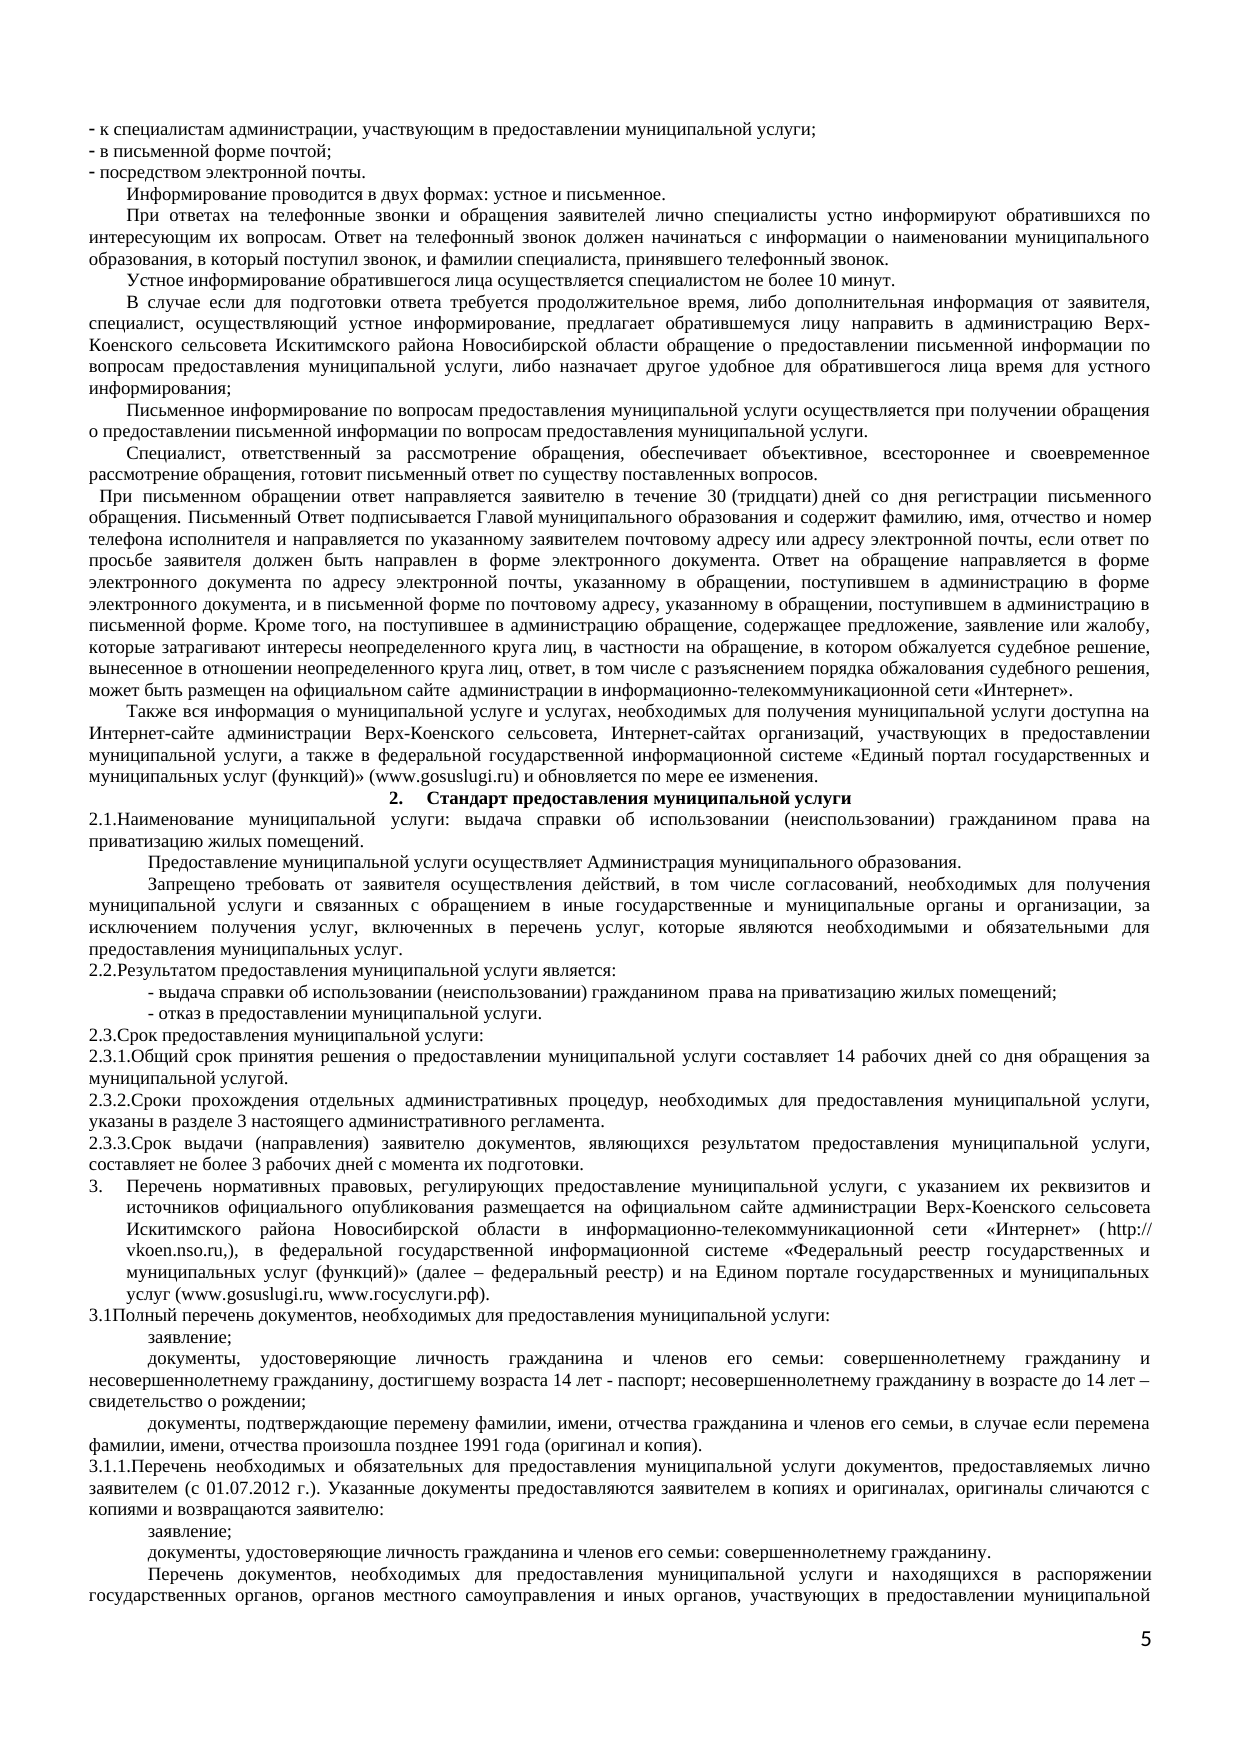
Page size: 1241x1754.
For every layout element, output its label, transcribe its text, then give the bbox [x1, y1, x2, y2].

text 2.1.Наименование муниципальной услуги: выдача справки об использовании (неиспользовании) гражданином права на приватизацию жилых помещений. [89, 808, 1152, 851]
list Стандарт предоставления муниципальной услуги [89, 787, 1152, 808]
text заявление; [89, 1520, 1152, 1541]
text В случае если для подготовки ответа требуется продолжительное время, либо дополнительная информация от заявителя, специалист, осуществляющий устное информирование, предлагает обратившемуся лицу направить в администрацию Верх-Коенского сельсовета Искитимского района Новосибирской области обращение о предоставлении письменной информации по вопросам предоставления муниципальной услуги, либо назначает другое удобное для обратившегося лица время для устного информирования; [89, 291, 1152, 398]
text документы, удостоверяющие личность гражданина и членов его семьи: совершеннолетнему гражданину. [89, 1541, 1152, 1563]
text Также вся информация о муниципальной услуге и услугах, необходимых для получения муниципальной услуги доступна на Интернет-сайте администрации Верх-Коенского сельсовета, Интернет-сайтах организаций, участвующих в предоставлении муниципальной услуги, а также в федеральной государственной информационной системе «Единый портал государственных и муниципальных услуг (функций)» (www.gosuslugi.ru) и обновляется по мере ее изменения. [89, 700, 1152, 787]
list Перечень нормативных правовых, регулирующих предоставление муниципальной услуги, с указанием их реквизитов и источников официального опубликования размещается на официальном сайте администрации Верх-Коенского сельсовета Искитимского района Новосибирской области в информационно-телекоммуникационной сети «Интернет» (http:// vkoen.nso.ru,), в федеральной государственной информационной системе «Федеральный реестр государственных и муниципальных услуг (функций)» (далее – федеральный реестр) и на Едином портале государственных и муниципальных услуг (www.gosuslugi.ru, www.госуслуги.рф). [89, 1175, 1152, 1304]
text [89, 1563, 1152, 1606]
text - выдача справки об использовании (неиспользовании) гражданином права на приватизацию жилых помещений; [89, 981, 1152, 1002]
text 2.2.Результатом предоставления муниципальной услуги является: [89, 959, 1152, 981]
text 2.3.3.Срок выдачи (направления) заявителю документов, являющихся результатом предоставления муниципальной услуги, составляет не более 3 рабочих дней с момента их подготовки. [89, 1132, 1152, 1175]
text 3.1Полный перечень документов, необходимых для предоставления муниципальной услуги: [89, 1304, 1152, 1326]
text Информирование проводится в двух формах: устное и письменное. [89, 183, 1152, 204]
text документы, подтверждающие перемену фамилии, имени, отчества гражданина и членов его семьи, в случае если перемена фамилии, имени, отчества произошла позднее 1991 года (оригинал и копия). [89, 1412, 1152, 1455]
text Специалист, ответственный за рассмотрение обращения, обеспечивает объективное, всестороннее и своевременное рассмотрение обращения, готовит письменный ответ по существу поставленных вопросов. [89, 442, 1152, 485]
text Запрещено требовать от заявителя осуществления действий, в том числе согласований, необходимых для получения муниципальной услуги и связанных с обращением в иные государственные и муниципальные органы и организации, за исключением получения услуг, включенных в перечень услуг, которые являются необходимыми и обязательными для предоставления муниципальных услуг. [89, 873, 1152, 959]
text - отказ в предоставлении муниципальной услуги. [89, 1002, 1152, 1024]
text При письменном обращении ответ направляется заявителю в течение 30 (тридцати) дней со дня регистрации письменного обращения. Письменный Ответ подписывается Главой муниципального образования и содержит фамилию, имя, отчество и номер телефона исполнителя и направляется по указанному заявителем почтовому адресу или адресу электронной почты, если ответ по просьбе заявителя должен быть направлен в форме электронного документа. Ответ на обращение направляется в форме электронного документа по адресу электронной почты, указанному в обращении, поступившем в администрацию в форме электронного документа, и в письменной форме по почтовому адресу, указанному в обращении, поступившем в администрацию в письменной форме. Кроме того, на поступившее в администрацию обращение, содержащее предложение, заявление или жалобу, которые затрагивают интересы неопределенного круга лиц, в частности на обращение, в котором обжалуется судебное решение, вынесенное в отношении неопределенного круга лиц, ответ, в том числе с разъяснением порядка обжалования судебного решения, может быть размещен на официальном сайте администрации в информационно-телекоммуникационной сети «Интернет». [89, 485, 1152, 700]
text посредством электронной почты. [89, 161, 1152, 183]
text 3.1.1.Перечень необходимых и обязательных для предоставления муниципальной услуги документов, предоставляемых лично заявителем (с 01.07.2012 г.). Указанные документы предоставляются заявителем в копиях и оригиналах, оригиналы сличаются с копиями и возвращаются заявителю: [89, 1455, 1152, 1520]
text 2.3.Срок предоставления муниципальной услуги: [89, 1024, 1152, 1045]
text документы, удостоверяющие личность гражданина и членов его семьи: совершеннолетнему гражданину и несовершеннолетнему гражданину, достигшему возраста 14 лет - паспорт; несовершеннолетнему гражданину в возрасте до 14 лет – свидетельство о рождении; [89, 1347, 1152, 1412]
text 2.3.2.Сроки прохождения отдельных административных процедур, необходимых для предоставления муниципальной услуги, указаны в разделе 3 настоящего административного регламента. [89, 1088, 1152, 1132]
text в письменной форме почтой; [89, 140, 1152, 161]
text Письменное информирование по вопросам предоставления муниципальной услуги осуществляется при получении обращения о предоставлении письменной информации по вопросам предоставления муниципальной услуги. [89, 398, 1152, 442]
text к специалистам администрации, участвующим в предоставлении муниципальной услуги; [89, 118, 1152, 140]
text При ответах на телефонные звонки и обращения заявителей лично специалисты устно информируют обратившихся по интересующим их вопросам. Ответ на телефонный звонок должен начинаться с информации о наименовании муниципального образования, в который поступил звонок, и фамилии специалиста, принявшего телефонный звонок. [89, 204, 1152, 269]
text 2.3.1.Общий срок принятия решения о предоставлении муниципальной услуги составляет 14 рабочих дней со дня обращения за муниципальной услугой. [89, 1045, 1152, 1088]
text Устное информирование обратившегося лица осуществляется специалистом не более 10 минут. [89, 269, 1152, 291]
text Предоставление муниципальной услуги осуществляет Администрация муниципального образования. [89, 851, 1152, 873]
text заявление; [89, 1326, 1152, 1347]
